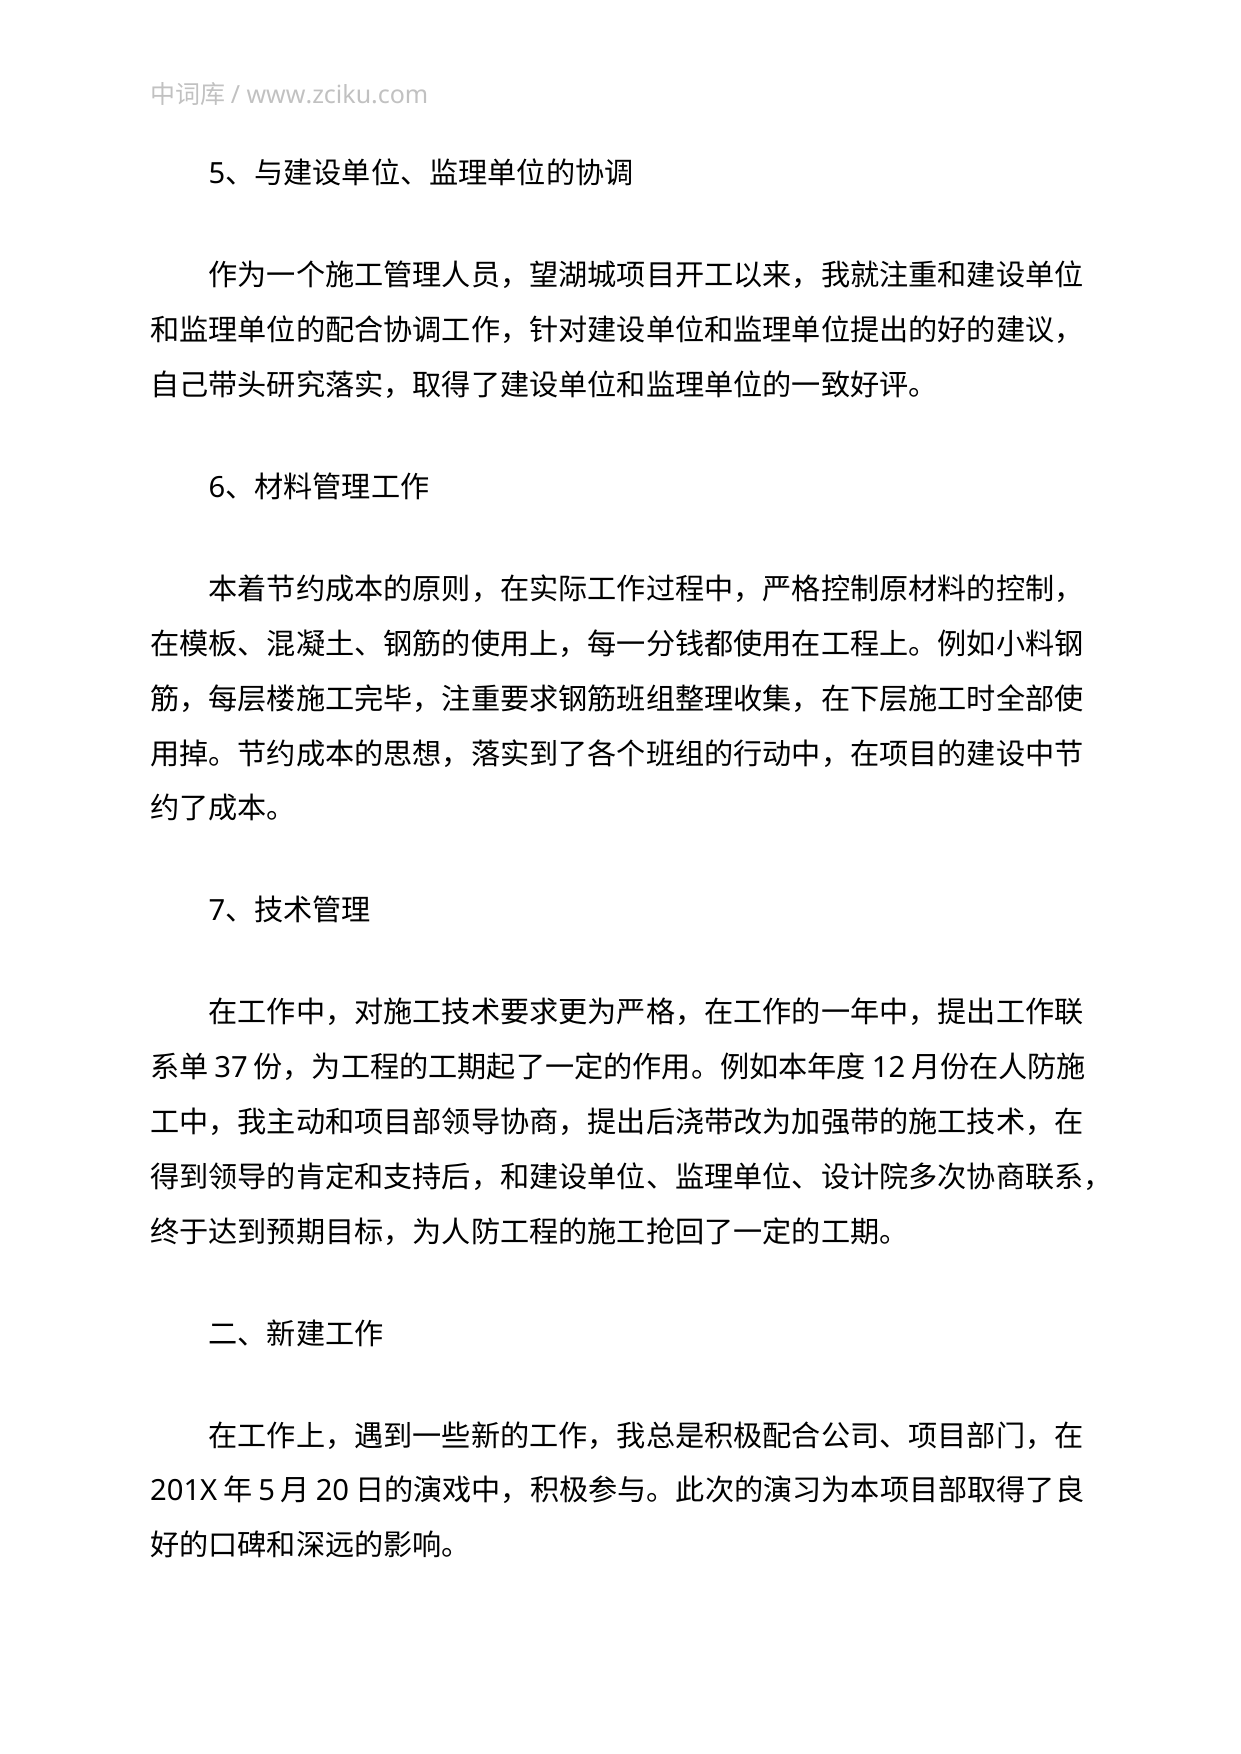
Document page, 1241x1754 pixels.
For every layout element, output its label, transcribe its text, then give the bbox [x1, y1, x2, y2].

text 本着节约成本的原则，在实际工作过程中，严格控制原材料的控制，在模板、混凝土、钢筋的使用上，每一分钱都使用在工程上。例如小料钢筋，每层楼施工完毕，注重要求钢筋班组整理收集，在下层施工时全部使用掉。节约成本的思想，落实到了各个班组的行动中，在项目的建设中节约了成本。 [150, 566, 1090, 827]
text 7、技术管理 [150, 887, 1090, 929]
text 二、新建工作 [150, 1310, 1090, 1353]
text 6、材料管理工作 [150, 463, 1090, 506]
text 在工作中，对施工技术要求更为严格，在工作的一年中，提出工作联系单37份，为工程的工期起了一定的作用。例如本年度12月份在人防施工中，我主动和项目部领导协商，提出后浇带改为加强带的施工技术，在得到领导的肯定和支持后，和建设单位、监理单位、设计院多次协商联系，终于达到预期目标，为人防工程的施工抢回了一定的工期。 [150, 989, 1090, 1251]
text 在工作上，遇到一些新的工作，我总是积极配合公司、项目部门，在201X年5月20日的演戏中，积极参与。此次的演习为本项目部取得了良好的口碑和深远的影响。 [150, 1412, 1090, 1564]
text 5、与建设单位、监理单位的协调 [150, 150, 1090, 192]
text 作为一个施工管理人员，望湖城项目开工以来，我就注重和建设单位和监理单位的配合协调工作，针对建设单位和监理单位提出的好的建议，自己带头研究落实，取得了建设单位和监理单位的一致好评。 [150, 252, 1090, 404]
